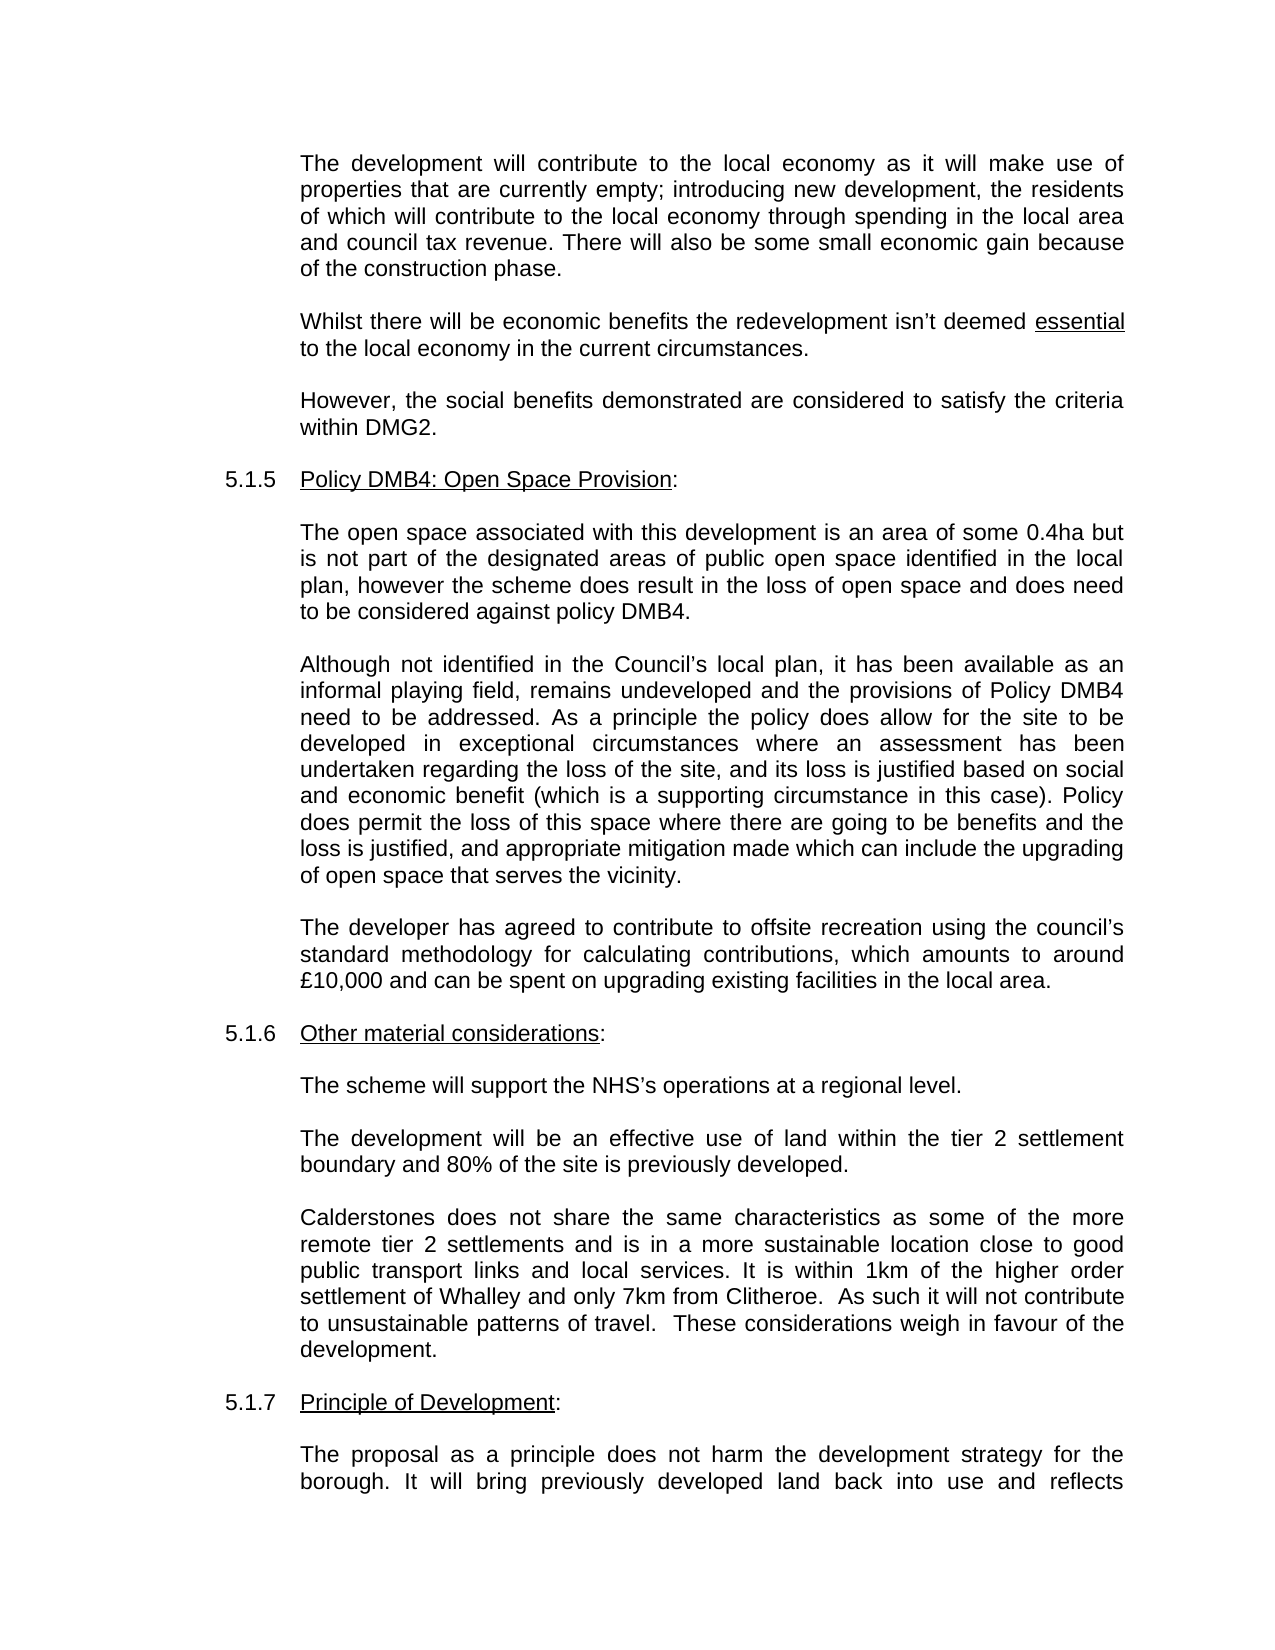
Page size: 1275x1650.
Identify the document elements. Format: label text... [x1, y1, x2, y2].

text Although not identified in the Council’s local plan, it has been available as an informal playing field, remains undeveloped and the provisions of Policy DMB4 need to be addressed. As a principle the policy does allow for the site to be developed in exceptional circumstances where an assessment has been undertaken regarding the loss of the site, and its loss is justified based on social and economic benefit (which is a supporting circumstance in this case). Policy does permit the loss of this space where there are going to be benefits and the loss is justified, and appropriate mitigation made which can include the upgrading of open space that serves the vicinity. [225, 651, 1125, 888]
text 5.1.7 Principle of Development: [225, 1389, 1125, 1415]
text However, the social benefits demonstrated are considered to satisfy the criteria within DMG2. [225, 387, 1125, 440]
text The scheme will support the NHS’s operations at a regional level. [225, 1072, 1125, 1099]
text 5.1.6 Other material considerations: [225, 1020, 1125, 1046]
text Calderstones does not share the same characteristics as some of the more remote tier 2 settlements and is in a more sustainable location close to good public transport links and local services. It is within 1km of the higher order settlement of Whalley and only 7km from Clitheroe. As such it will not contribute to unsustainable patterns of travel. These considerations weigh in favour of the development. [225, 1204, 1125, 1362]
text 5.1.5 Policy DMB4: Open Space Provision: [150, 466, 1125, 493]
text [225, 1441, 1125, 1494]
text Whilst there will be economic benefits the redevelopment isn’t deemed essential to the local economy in the current circumstances. [225, 308, 1125, 361]
text The developer has agreed to contribute to offsite recreation using the council’s standard methodology for calculating contributions, which amounts to around £10,000 and can be spent on upgrading existing facilities in the local area. [300, 914, 1125, 993]
text The open space associated with this development is an area of some 0.4ha but is not part of the designated areas of public open space identified in the local plan, however the scheme does result in the loss of open space and does need to be considered against policy DMB4. [225, 519, 1125, 624]
text The development will contribute to the local economy as it will make use of properties that are currently empty; introducing new development, the residents of which will contribute to the local economy through spending in the local area and council tax revenue. There will also be some small economic gain because of the construction phase. [225, 150, 1125, 282]
text The development will be an effective use of land within the tier 2 settlement boundary and 80% of the site is previously developed. [225, 1125, 1125, 1178]
